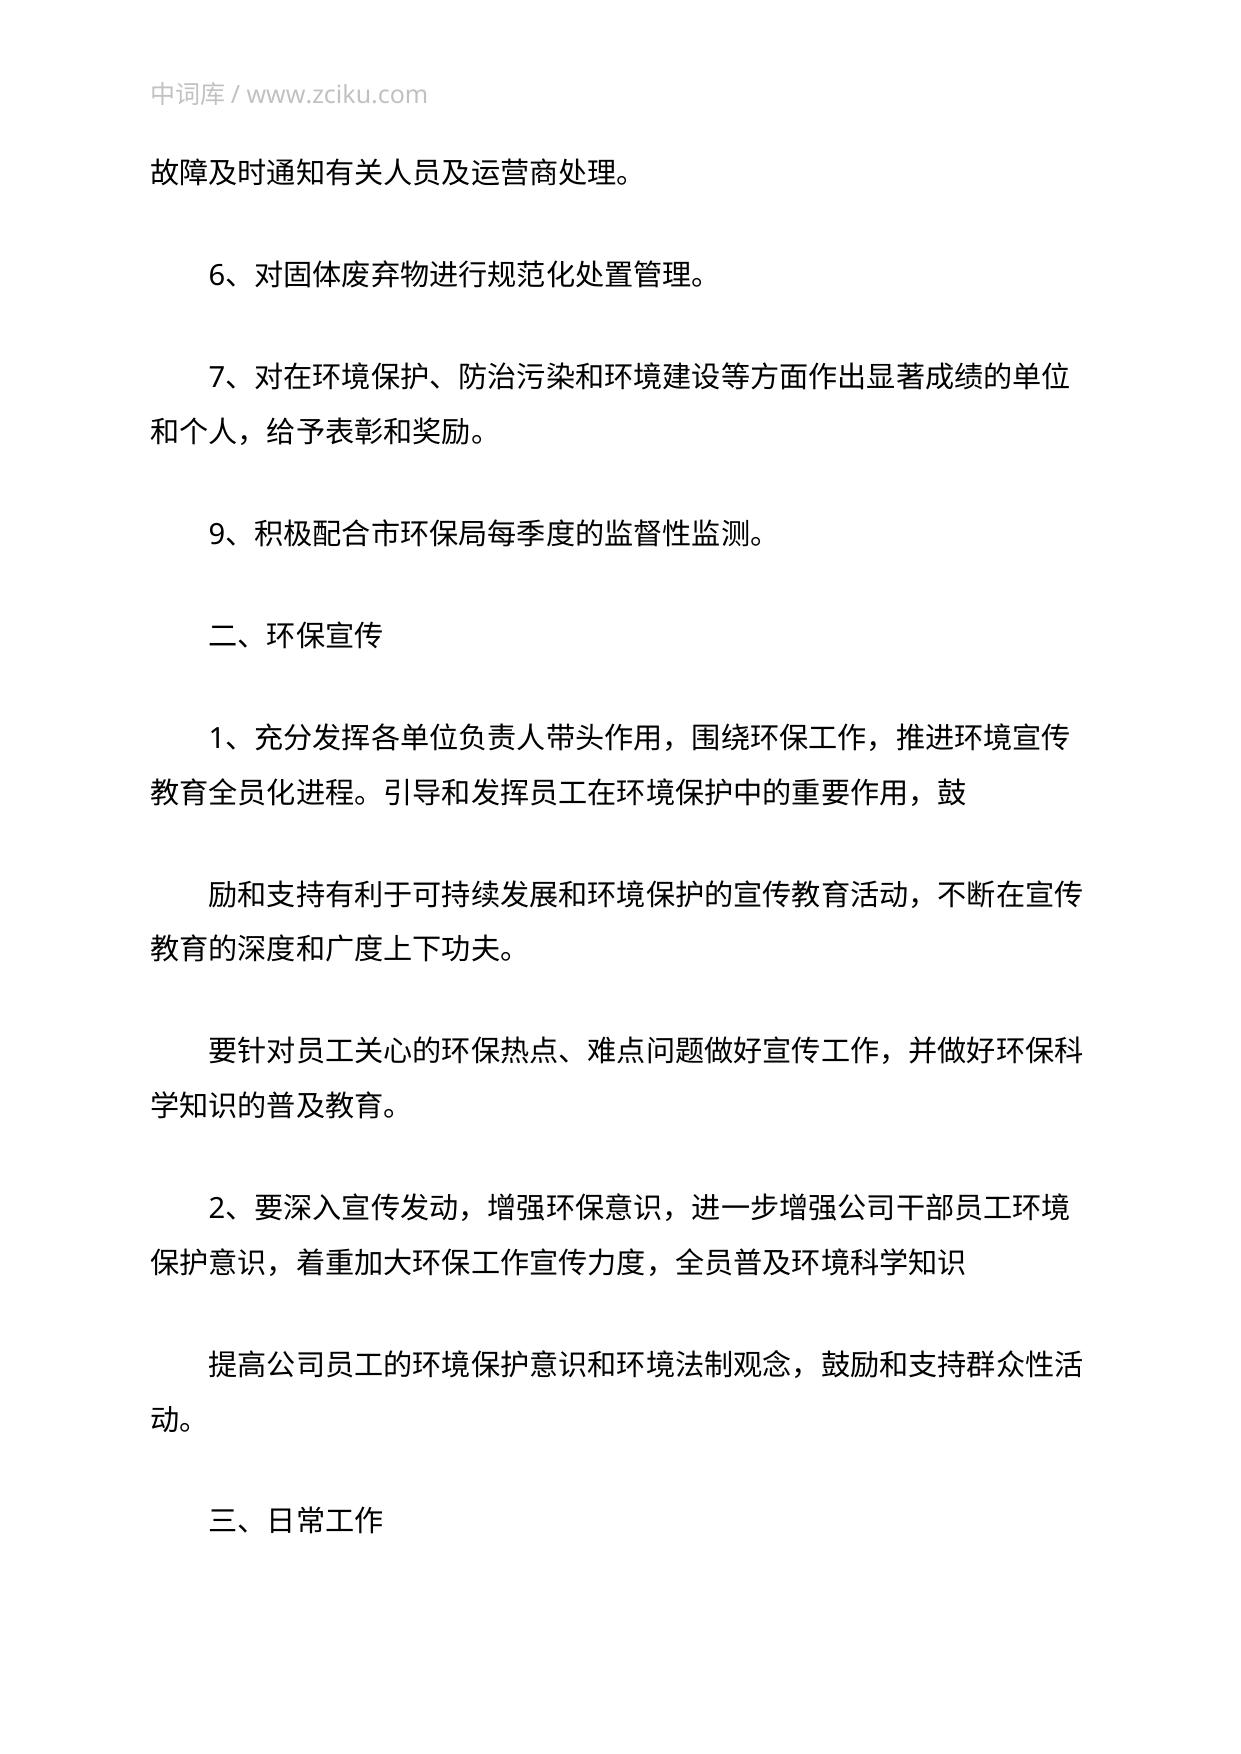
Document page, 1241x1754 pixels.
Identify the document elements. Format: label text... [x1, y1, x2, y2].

text 要针对员工关心的环保热点、难点问题做好宣传工作，并做好环保科学知识的普及教育。 [150, 1028, 1090, 1125]
text 1、充分发挥各单位负责人带头作用，围绕环保工作，推进环境宣传教育全员化进程。引导和发挥员工在环境保护中的重要作用，鼓 [150, 714, 1090, 812]
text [150, 150, 1090, 192]
text 二、环保宣传 [150, 612, 1090, 655]
text 7、对在环境保护、防治污染和环境建设等方面作出显著成绩的单位和个人，给予表彰和奖励。 [150, 354, 1090, 451]
text 6、对固体废弃物进行规范化处置管理。 [150, 252, 1090, 294]
text 三、日常工作 [150, 1498, 1090, 1540]
text 励和支持有利于可持续发展和环境保护的宣传教育活动，不断在宣传教育的深度和广度上下功夫。 [150, 871, 1090, 968]
text 2、要深入宣传发动，增强环保意识，进一步增强公司干部员工环境保护意识，着重加大环保工作宣传力度，全员普及环境科学知识 [150, 1184, 1090, 1282]
text 9、积极配合市环保局每季度的监督性监测。 [150, 511, 1090, 553]
text 提高公司员工的环境保护意识和环境法制观念，鼓励和支持群众性活动。 [150, 1341, 1090, 1438]
